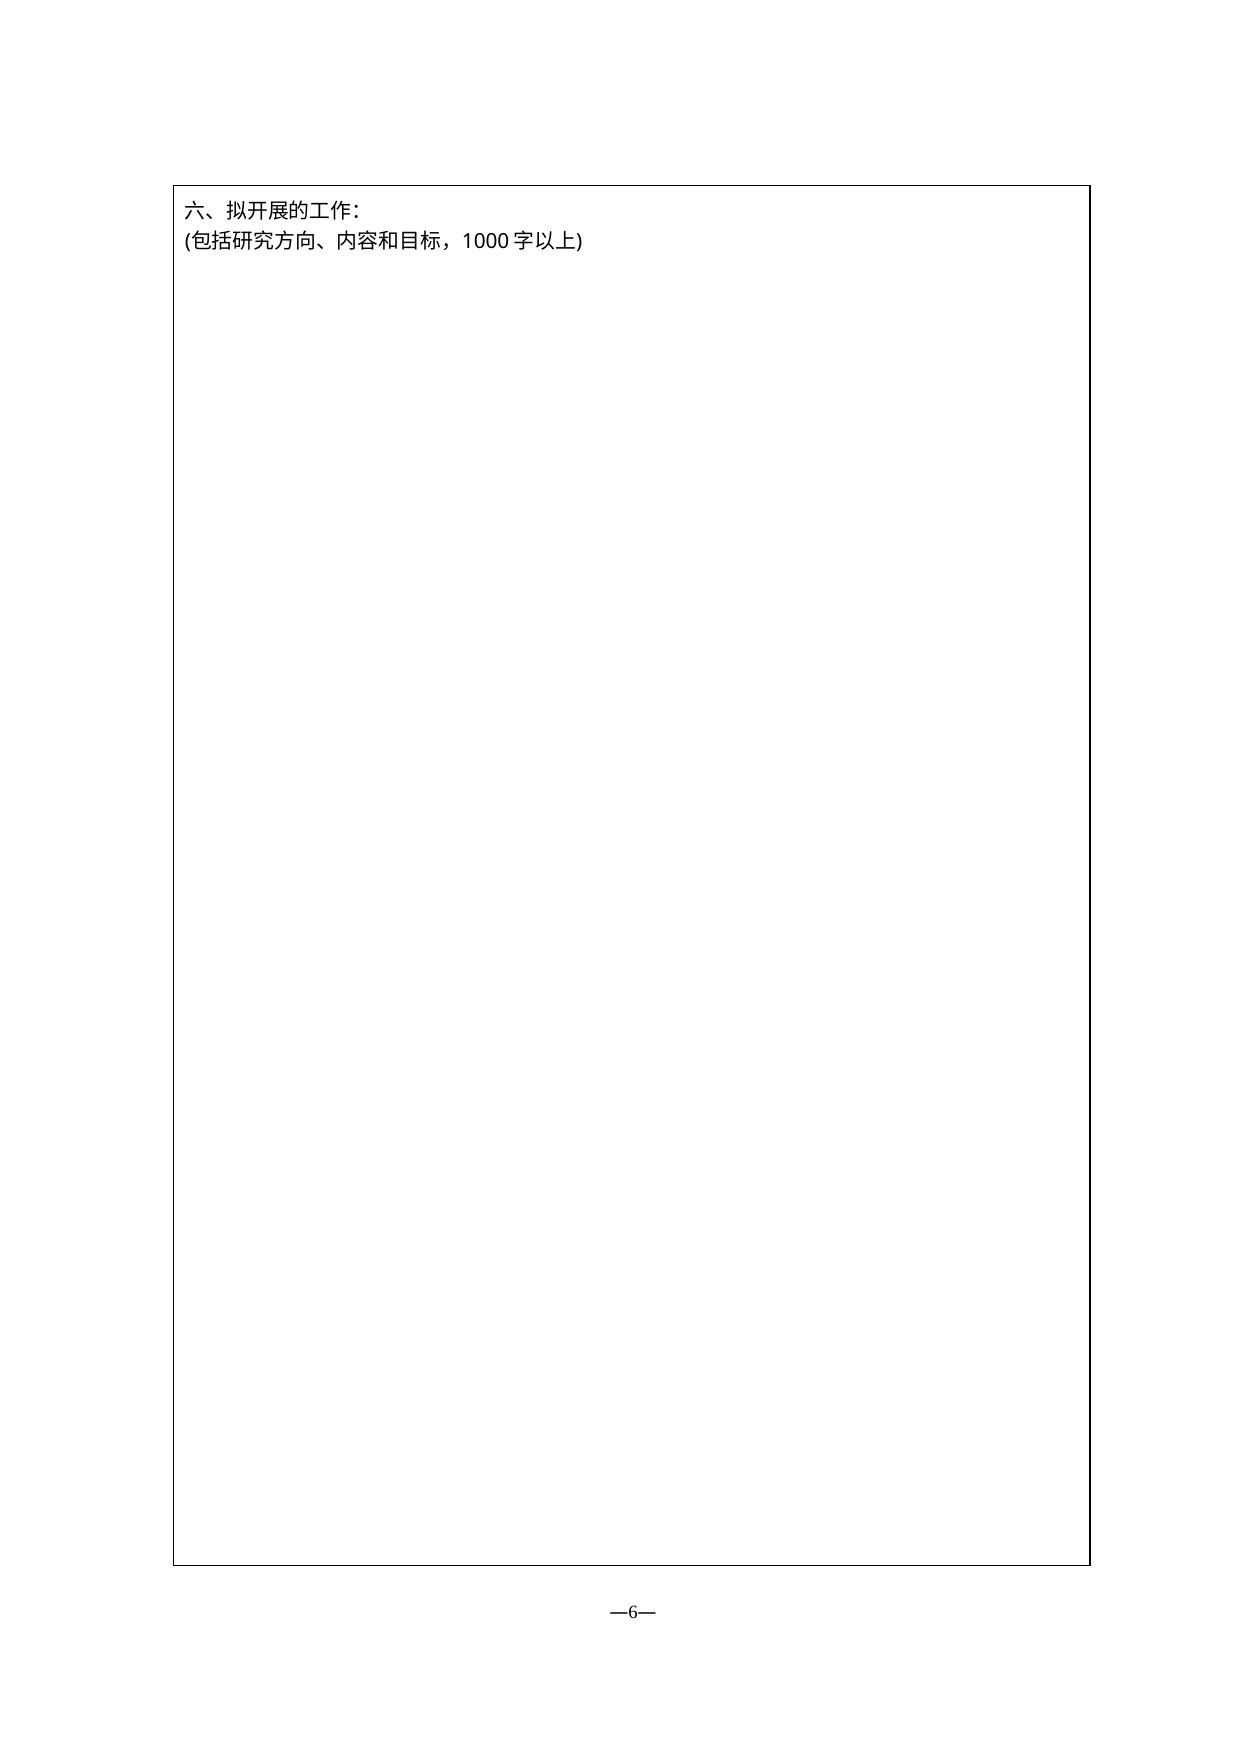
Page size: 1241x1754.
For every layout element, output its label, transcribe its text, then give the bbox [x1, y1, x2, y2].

table_cell 六、拟开展的工作： (包括研究方向、内容和目标，1000字以上) [174, 186, 1089, 1565]
